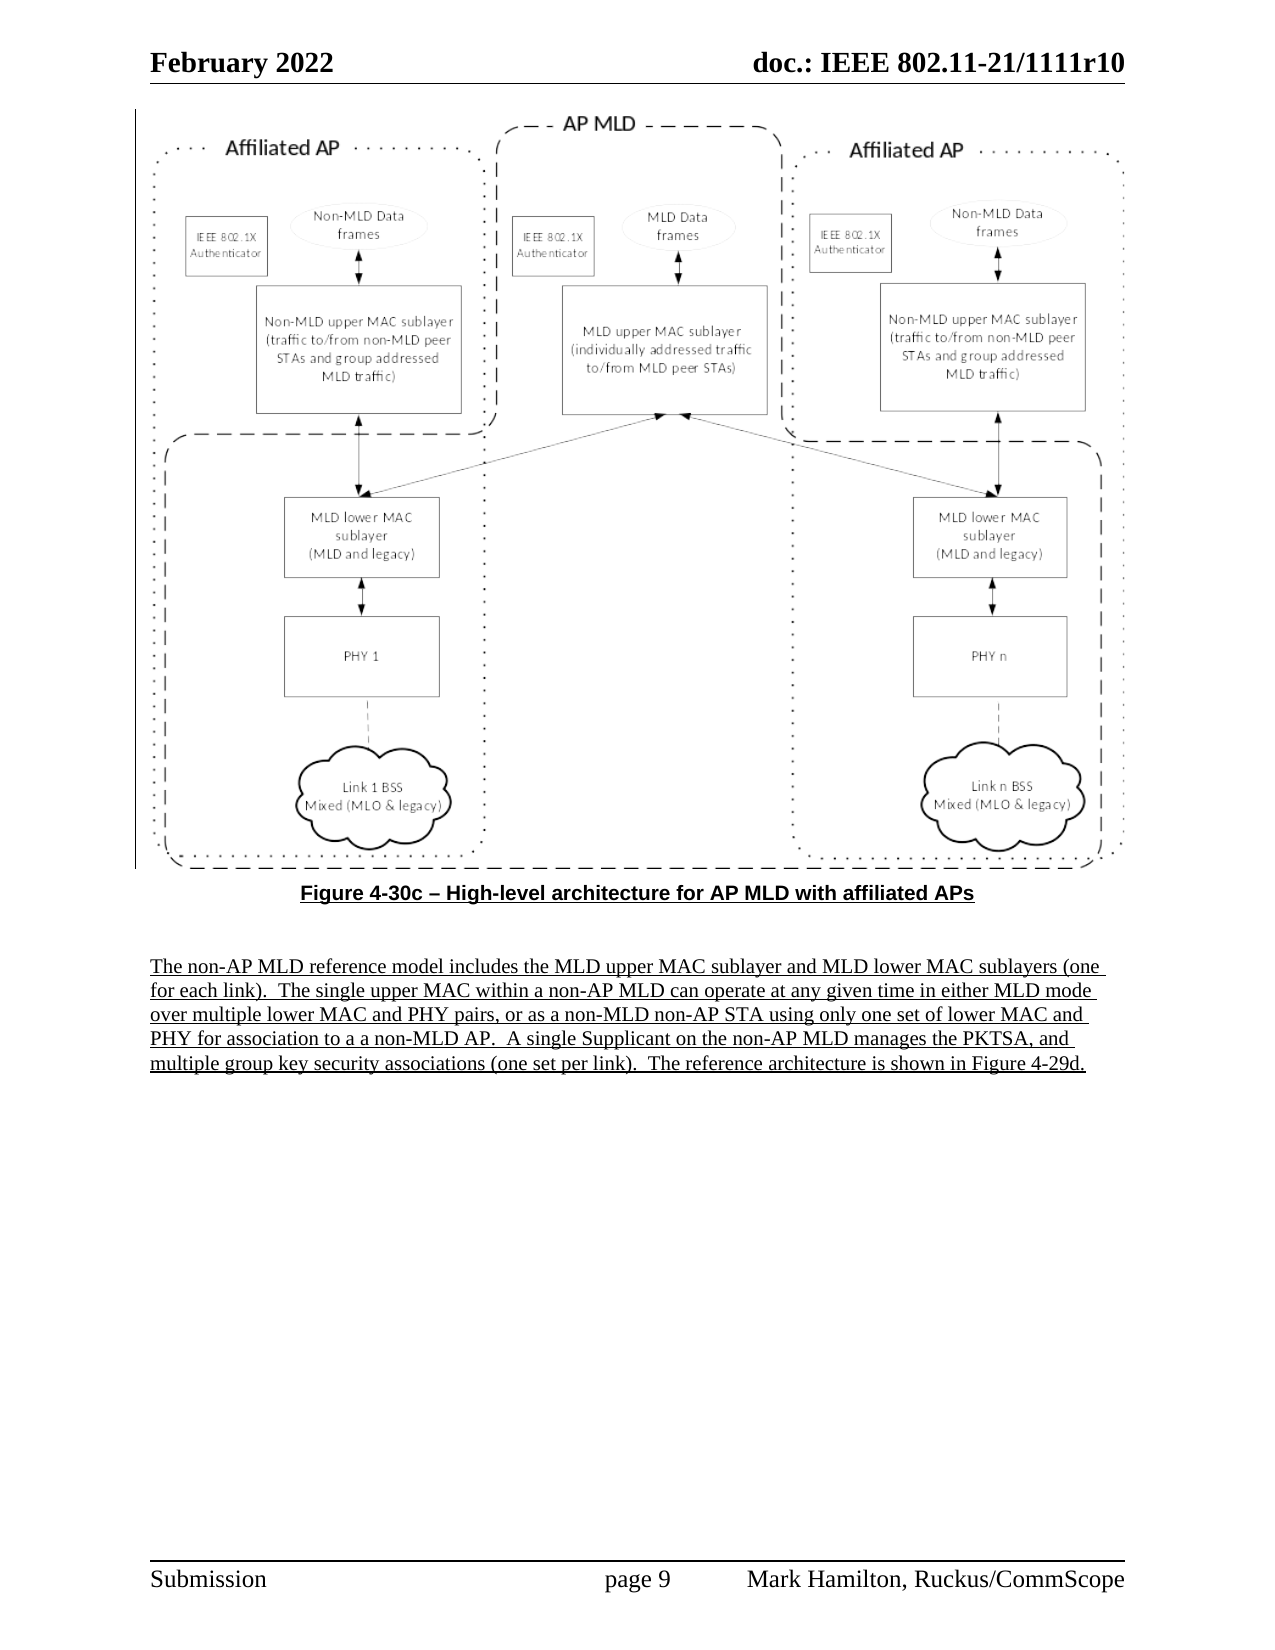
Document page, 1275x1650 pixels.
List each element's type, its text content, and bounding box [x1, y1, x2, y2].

text Figure 4-30c – High-level architecture for AP MLD with affiliated APs [150, 881, 1125, 905]
text The non-AP MLD reference model includes the MLD upper MAC sublayer and MLD lower MAC sublayers (one for each link). The single upper MAC within a non-AP MLD can operate at any given time in either MLD mode over multiple lower MAC and PHY pairs, or as a non-MLD non-AP STA using only one set of lower MAC and PHY for association to a a non-MLD AP. A single Supplicant on the non-AP MLD manages the PKTSA, and multiple group key security associations (one set per link). The reference architecture is shown in Figure 4-29d. [150, 954, 1125, 1074]
